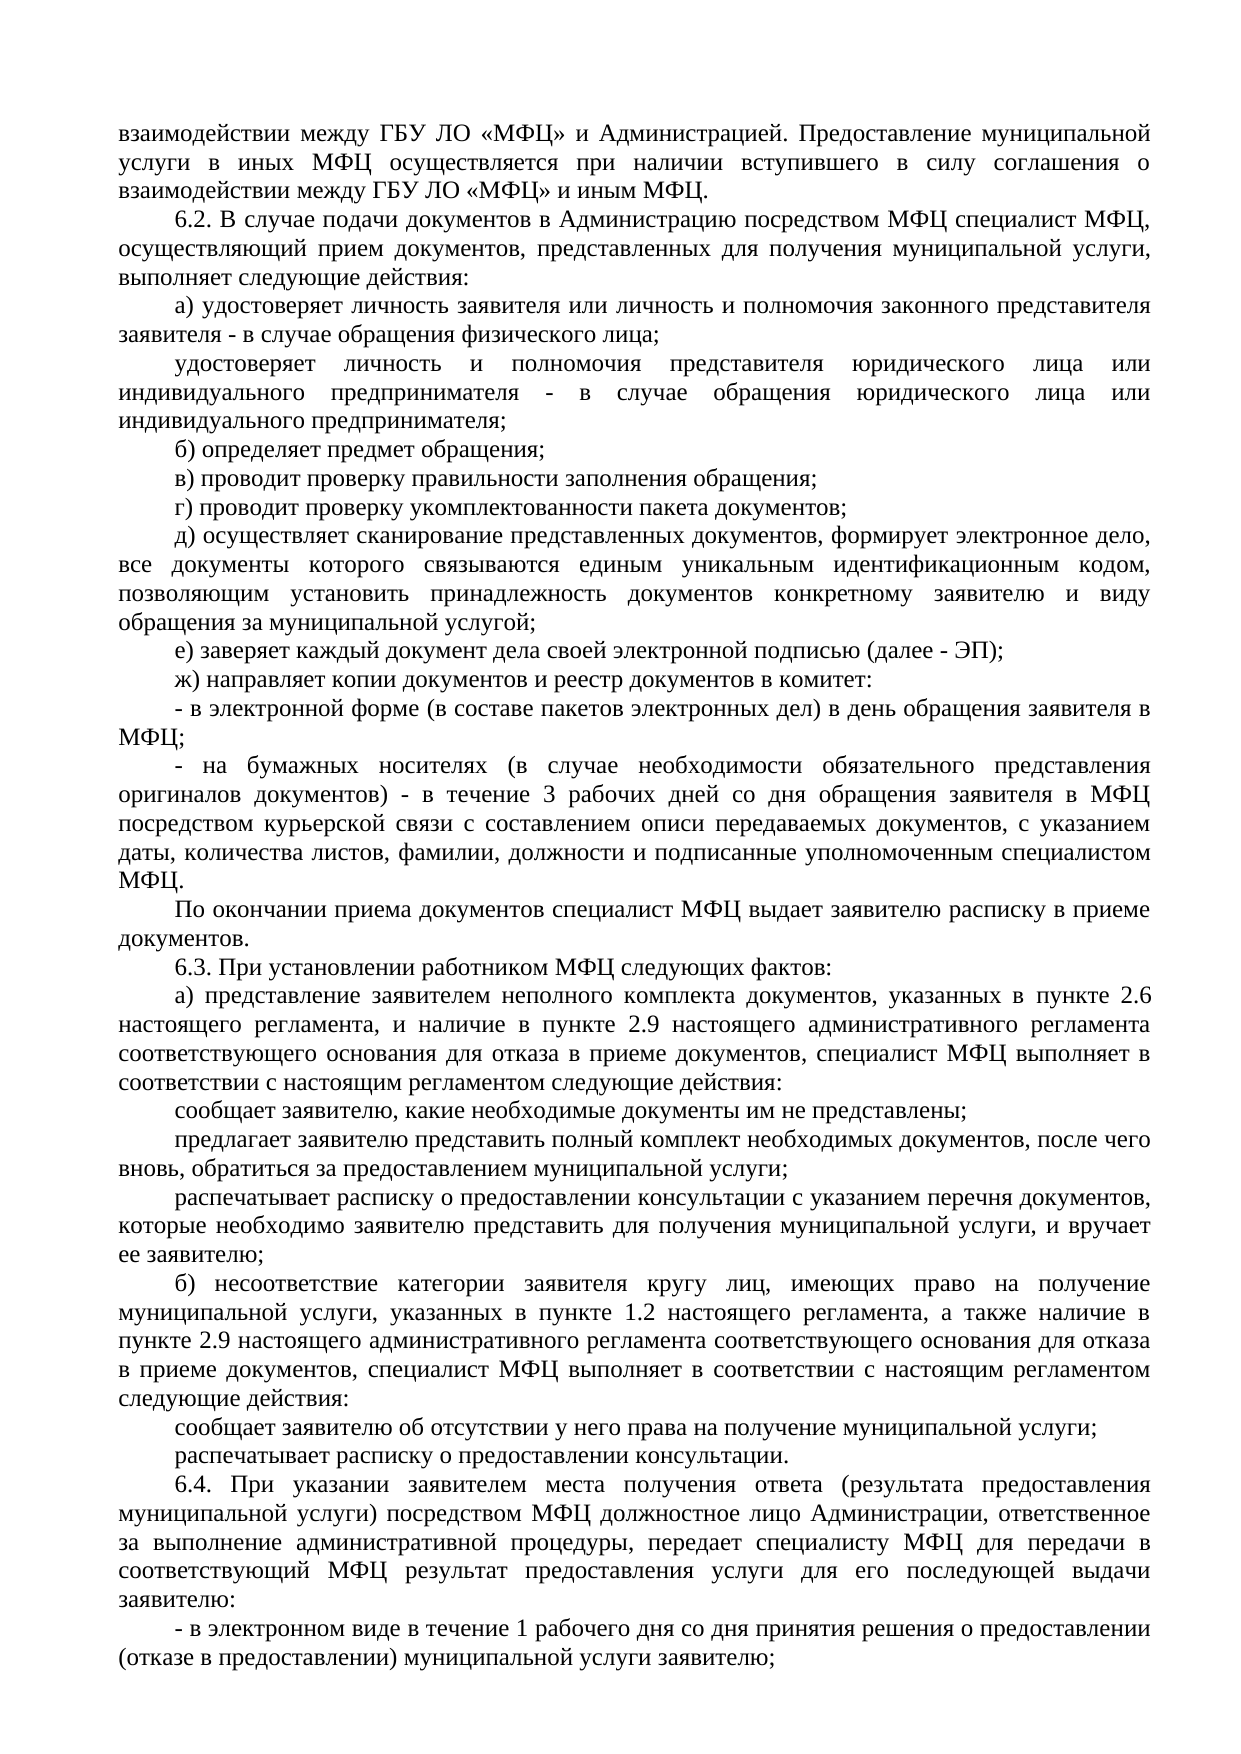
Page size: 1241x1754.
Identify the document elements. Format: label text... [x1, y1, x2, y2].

text предлагает заявителю представить полный комплект необходимых документов, после чего вновь, обратиться за предоставлением муниципальной услуги; [118, 1124, 1152, 1182]
text 6.3. При установлении работником МФЦ следующих фактов: [118, 952, 1152, 981]
text сообщает заявителю, какие необходимые документы им не представлены; [118, 1096, 1152, 1124]
text удостоверяет личность и полномочия представителя юридического лица или индивидуального предпринимателя - в случае обращения юридического лица или индивидуального предпринимателя; [118, 348, 1152, 434]
text 6.2. В случае подачи документов в Администрацию посредством МФЦ специалист МФЦ, осуществляющий прием документов, представленных для получения муниципальной услуги, выполняет следующие действия: [118, 204, 1152, 291]
text а) представление заявителем неполного комплекта документов, указанных в пункте 2.6 настоящего регламента, и наличие в пункте 2.9 настоящего административного регламента соответствующего основания для отказа в приеме документов, специалист МФЦ выполняет в соответствии с настоящим регламентом следующие действия: [118, 981, 1152, 1096]
text е) заверяет каждый документ дела своей электронной подписью (далее - ЭП); [118, 636, 1152, 664]
text - в электронной форме (в составе пакетов электронных дел) в день обращения заявителя в МФЦ; [118, 693, 1152, 751]
text распечатывает расписку о предоставлении консультации с указанием перечня документов, которые необходимо заявителю представить для получения муниципальной услуги, и вручает ее заявителю; [118, 1182, 1152, 1268]
text 6.4. При указании заявителем места получения ответа (результата предоставления муниципальной услуги) посредством МФЦ должностное лицо Администрации, ответственное за выполнение административной процедуры, передает специалисту МФЦ для передачи в соответствующий МФЦ результат предоставления услуги для его последующей выдачи заявителю: [118, 1469, 1152, 1613]
text - в электронном виде в течение 1 рабочего дня со дня принятия решения о предоставлении (отказе в предоставлении) муниципальной услуги заявителю; [118, 1613, 1152, 1671]
text д) осуществляет сканирование представленных документов, формирует электронное дело, все документы которого связываются единым уникальным идентификационным кодом, позволяющим установить принадлежность документов конкретному заявителю и виду обращения за муниципальной услугой; [118, 521, 1152, 636]
text г) проводит проверку укомплектованности пакета документов; [118, 492, 1152, 521]
text распечатывает расписку о предоставлении консультации. [118, 1441, 1152, 1469]
text б) определяет предмет обращения; [118, 434, 1152, 463]
text б) несоответствие категории заявителя кругу лиц, имеющих право на получение муниципальной услуги, указанных в пункте 1.2 настоящего регламента, а также наличие в пункте 2.9 настоящего административного регламента соответствующего основания для отказа в приеме документов, специалист МФЦ выполняет в соответствии с настоящим регламентом следующие действия: [118, 1268, 1152, 1412]
text По окончании приема документов специалист МФЦ выдает заявителю расписку в приеме документов. [118, 894, 1152, 952]
text сообщает заявителю об отсутствии у него права на получение муниципальной услуги; [118, 1412, 1152, 1441]
text а) удостоверяет личность заявителя или личность и полномочия законного представителя заявителя - в случае обращения физического лица; [118, 291, 1152, 348]
text - на бумажных носителях (в случае необходимости обязательного представления оригиналов документов) - в течение 3 рабочих дней со дня обращения заявителя в МФЦ посредством курьерской связи с составлением описи передаваемых документов, с указанием даты, количества листов, фамилии, должности и подписанные уполномоченным специалистом МФЦ. [118, 751, 1152, 894]
text ж) направляет копии документов и реестр документов в комитет: [118, 664, 1152, 693]
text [118, 118, 1152, 204]
text в) проводит проверку правильности заполнения обращения; [118, 463, 1152, 492]
